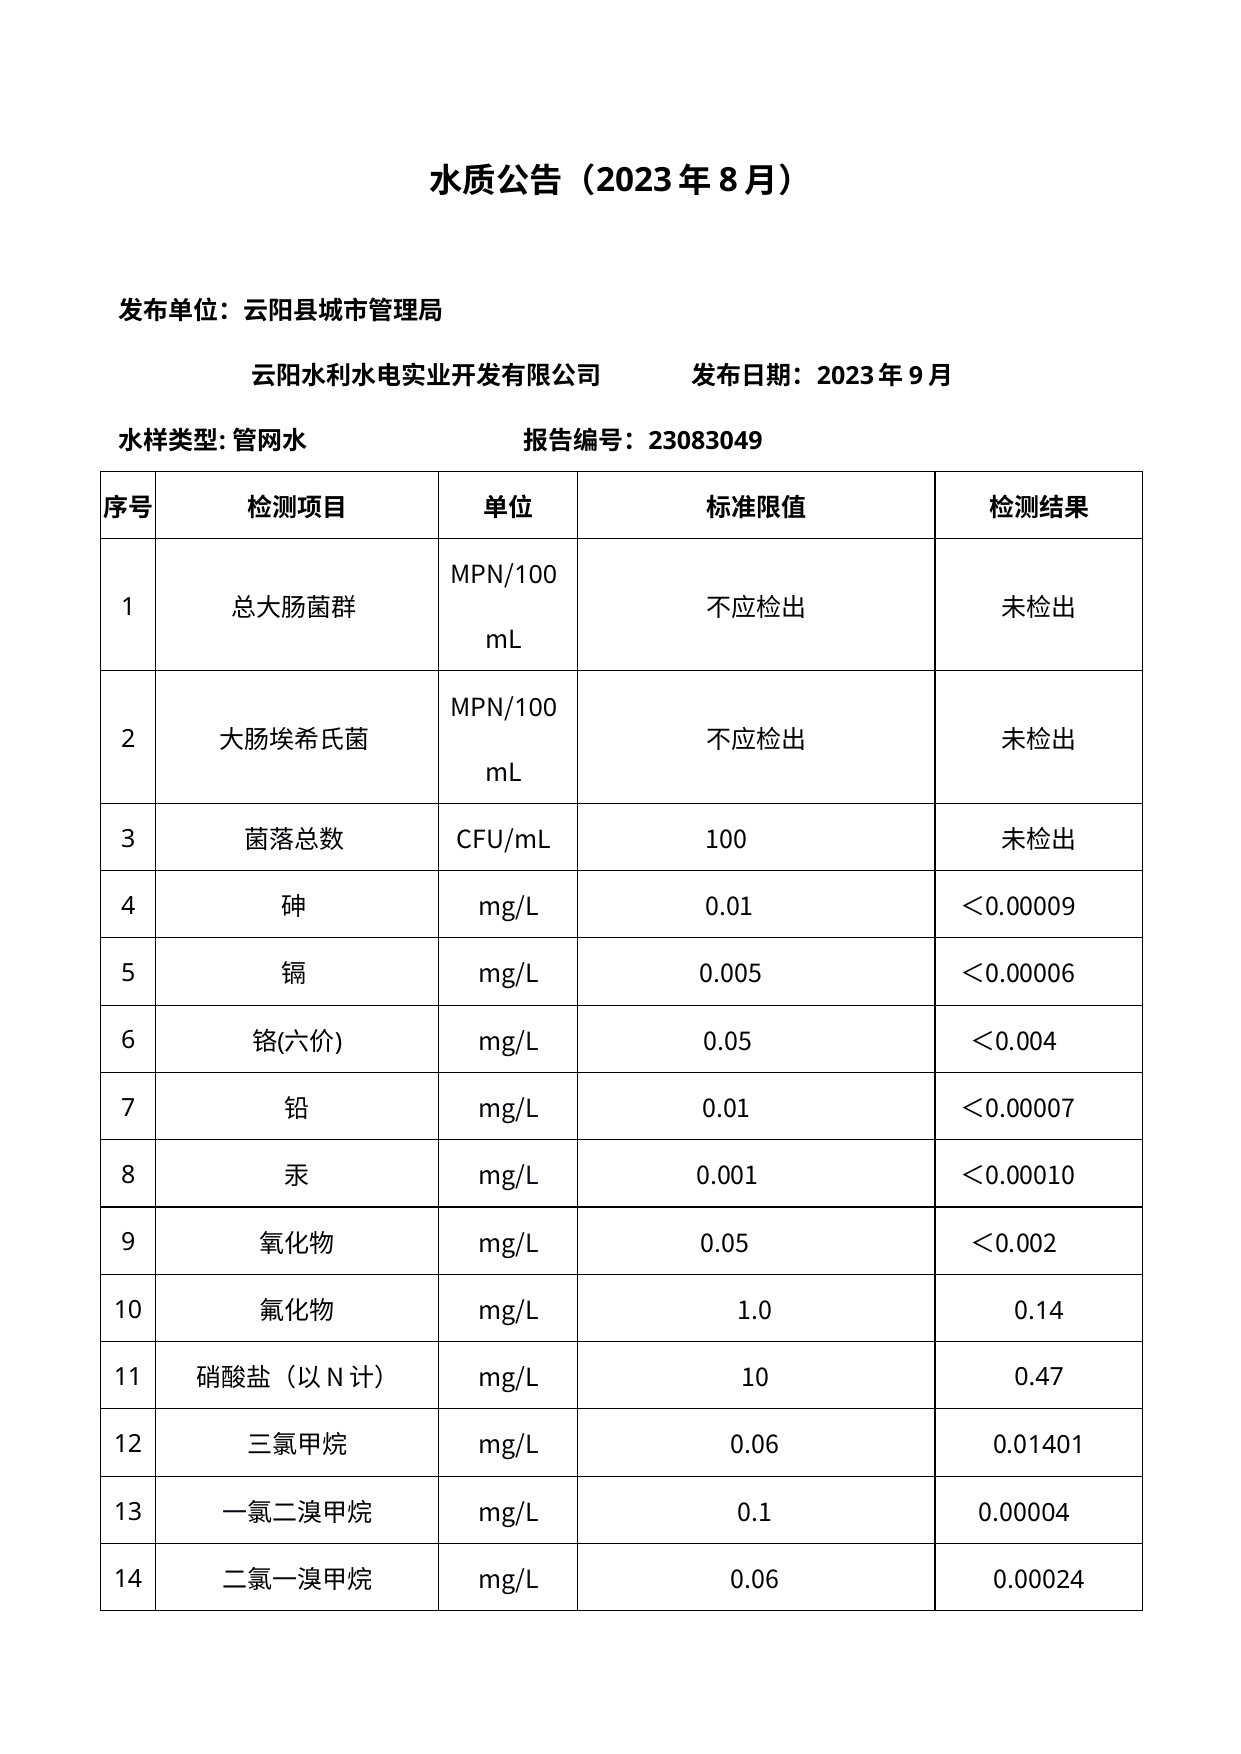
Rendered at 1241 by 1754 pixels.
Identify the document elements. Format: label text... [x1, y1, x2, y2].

text 云阳水利水电实业开发有限公司 发布日期：2023年9月 [75, 341, 1165, 406]
table_cell mg/L [439, 1544, 577, 1610]
table_cell 0.005 [578, 938, 934, 1004]
table_cell 氧化物 [156, 1208, 438, 1274]
table_cell 7 [101, 1073, 155, 1139]
table_cell mg/L [439, 1140, 577, 1206]
table_cell ＜0.004 [936, 1006, 1142, 1072]
text 水样类型: 管网水 报告编号：23083049 [75, 406, 1165, 471]
table_cell 1.0 [578, 1275, 934, 1341]
table_cell 0.00004 [936, 1477, 1142, 1543]
table_cell 总大肠菌群 [156, 539, 438, 670]
table_cell 砷 [156, 871, 438, 937]
table_header 序号 [101, 472, 155, 538]
table_cell ＜0.00007 [936, 1073, 1142, 1139]
table_cell 大肠埃希氏菌 [156, 671, 438, 803]
table_cell 0.06 [578, 1409, 934, 1476]
table_cell MPN/100mL [439, 671, 577, 803]
table_cell 铅 [156, 1073, 438, 1139]
table_cell 0.14 [936, 1275, 1142, 1341]
table_cell 三氯甲烷 [156, 1409, 438, 1476]
table_cell mg/L [439, 1208, 577, 1274]
table_cell 一氯二溴甲烷 [156, 1477, 438, 1543]
table_cell 未检出 [936, 671, 1142, 803]
table_cell 12 [101, 1409, 155, 1476]
table_cell mg/L [439, 871, 577, 937]
table_cell 0.01401 [936, 1409, 1142, 1476]
table_cell 不应检出 [578, 539, 934, 670]
table_cell mg/L [439, 1073, 577, 1139]
text 发布单位：云阳县城市管理局 [75, 276, 1165, 341]
table_cell 二氯一溴甲烷 [156, 1544, 438, 1610]
table_cell 镉 [156, 938, 438, 1004]
table_cell 0.47 [936, 1342, 1142, 1408]
table_cell 0.05 [578, 1208, 934, 1274]
table_cell 0.1 [578, 1477, 934, 1543]
table_cell mg/L [439, 1342, 577, 1408]
table_cell ＜0.00006 [936, 938, 1142, 1004]
table_cell 8 [101, 1140, 155, 1206]
table_cell 4 [101, 871, 155, 937]
table_cell CFU/mL [439, 804, 577, 870]
table_cell 11 [101, 1342, 155, 1408]
table_cell 0.01 [578, 871, 934, 937]
table_cell 硝酸盐（以N计） [156, 1342, 438, 1408]
table_cell 氟化物 [156, 1275, 438, 1341]
table_cell 未检出 [936, 539, 1142, 670]
table_cell 0.001 [578, 1140, 934, 1206]
table_header 单位 [439, 472, 577, 538]
table_cell 10 [101, 1275, 155, 1341]
table_cell mg/L [439, 1477, 577, 1543]
table_cell 5 [101, 938, 155, 1004]
table_header 检测结果 [936, 472, 1142, 538]
table_cell 0.06 [578, 1544, 934, 1610]
table_cell 未检出 [936, 804, 1142, 870]
table_header 检测项目 [156, 472, 438, 538]
table_cell 不应检出 [578, 671, 934, 803]
table_cell 2 [101, 671, 155, 803]
table_cell 铬(六价) [156, 1006, 438, 1072]
table_cell 汞 [156, 1140, 438, 1206]
table_cell mg/L [439, 1409, 577, 1476]
table_cell ＜0.002 [936, 1208, 1142, 1274]
table_cell 1 [101, 539, 155, 670]
table_cell 3 [101, 804, 155, 870]
table_cell 10 [578, 1342, 934, 1408]
table_header 标准限值 [578, 472, 934, 538]
text 水质公告（2023年8月） [75, 146, 1165, 211]
table_cell 6 [101, 1006, 155, 1072]
table_cell mg/L [439, 938, 577, 1004]
table_cell 14 [101, 1544, 155, 1610]
table_cell 100 [578, 804, 934, 870]
table_cell 13 [101, 1477, 155, 1543]
table_cell 0.00024 [936, 1544, 1142, 1610]
table_cell ＜0.00010 [936, 1140, 1142, 1206]
table_cell MPN/100mL [439, 539, 577, 670]
table_cell 0.05 [578, 1006, 934, 1072]
table_cell 菌落总数 [156, 804, 438, 870]
table_cell 0.01 [578, 1073, 934, 1139]
table_cell 9 [101, 1208, 155, 1274]
table_cell ＜0.00009 [936, 871, 1142, 937]
table_cell mg/L [439, 1006, 577, 1072]
table_cell mg/L [439, 1275, 577, 1341]
